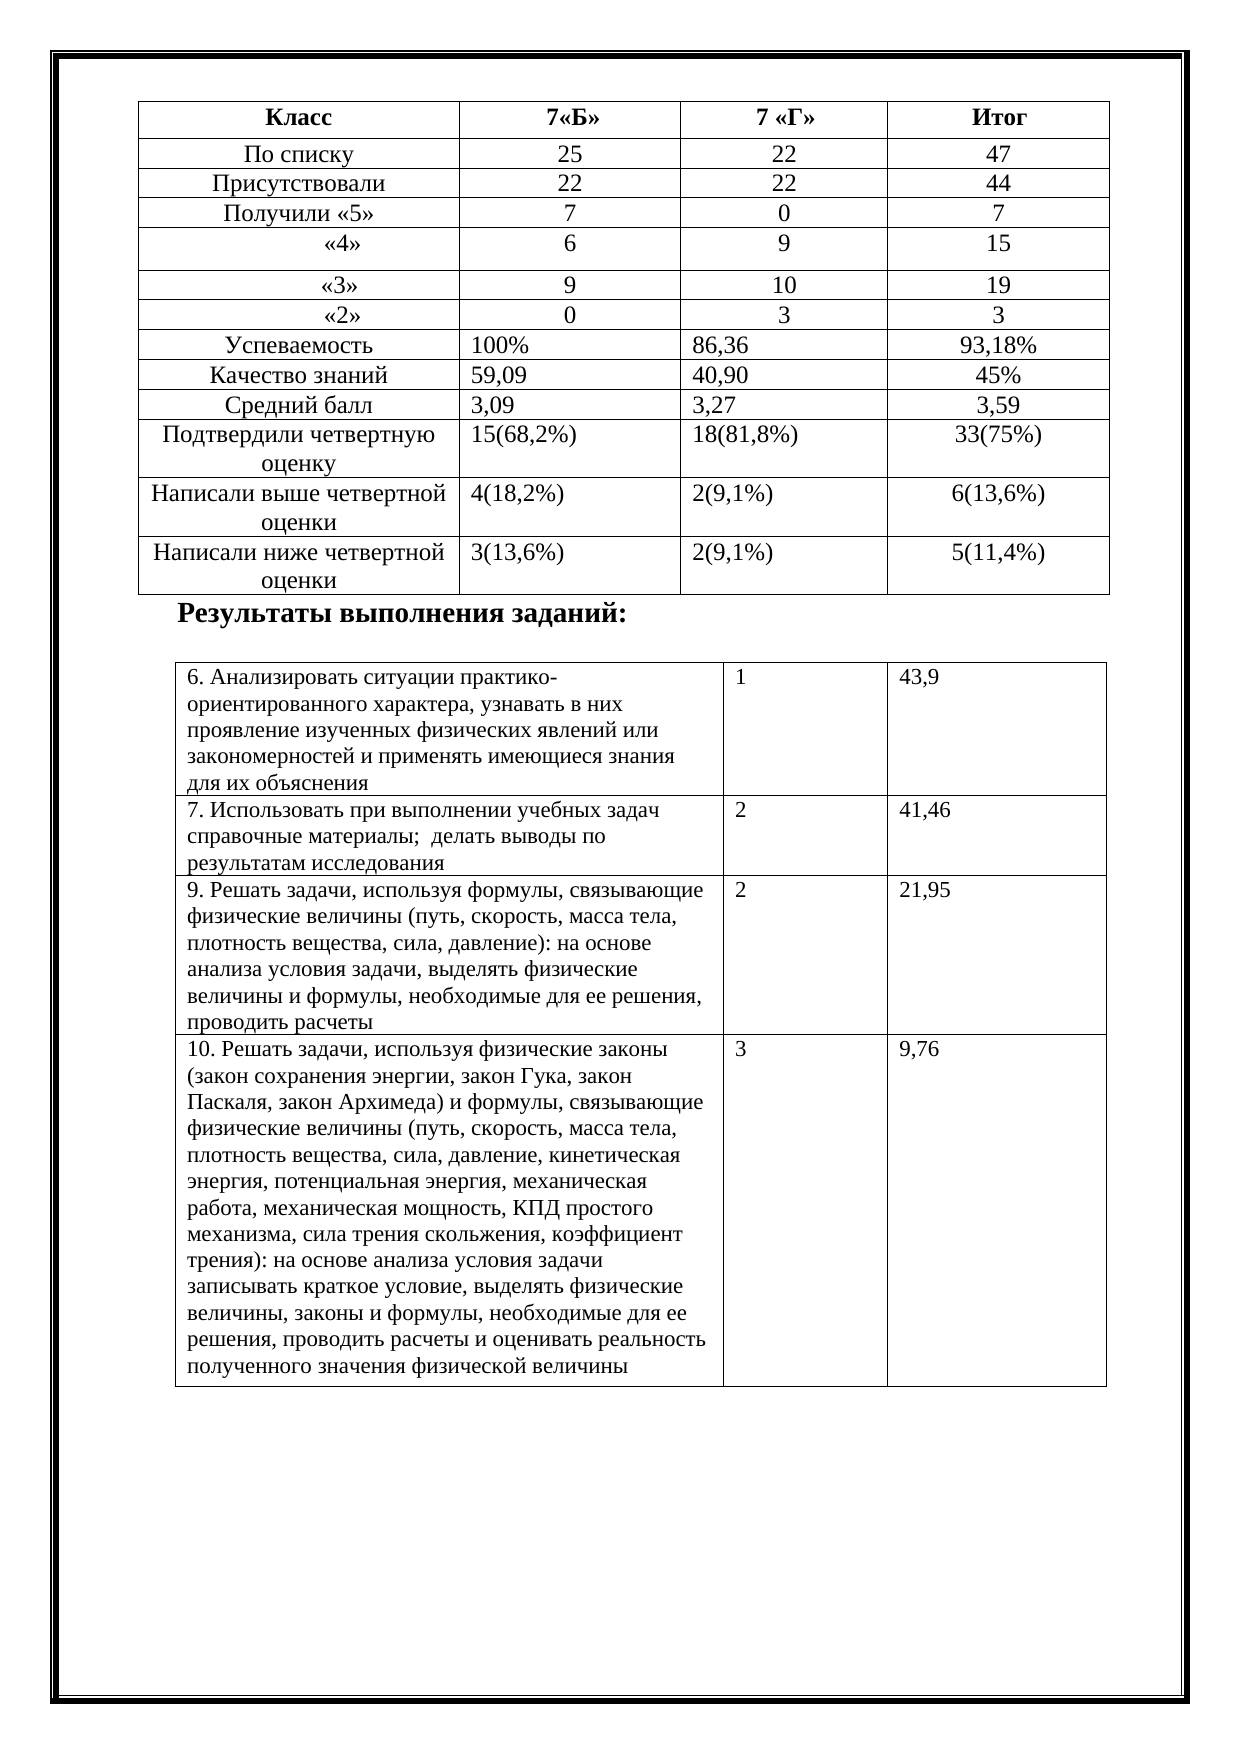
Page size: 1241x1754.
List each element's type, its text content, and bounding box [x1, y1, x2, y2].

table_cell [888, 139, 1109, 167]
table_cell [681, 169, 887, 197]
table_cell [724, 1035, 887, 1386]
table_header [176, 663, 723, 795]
text Результаты выполнения заданий: [177, 122, 1152, 629]
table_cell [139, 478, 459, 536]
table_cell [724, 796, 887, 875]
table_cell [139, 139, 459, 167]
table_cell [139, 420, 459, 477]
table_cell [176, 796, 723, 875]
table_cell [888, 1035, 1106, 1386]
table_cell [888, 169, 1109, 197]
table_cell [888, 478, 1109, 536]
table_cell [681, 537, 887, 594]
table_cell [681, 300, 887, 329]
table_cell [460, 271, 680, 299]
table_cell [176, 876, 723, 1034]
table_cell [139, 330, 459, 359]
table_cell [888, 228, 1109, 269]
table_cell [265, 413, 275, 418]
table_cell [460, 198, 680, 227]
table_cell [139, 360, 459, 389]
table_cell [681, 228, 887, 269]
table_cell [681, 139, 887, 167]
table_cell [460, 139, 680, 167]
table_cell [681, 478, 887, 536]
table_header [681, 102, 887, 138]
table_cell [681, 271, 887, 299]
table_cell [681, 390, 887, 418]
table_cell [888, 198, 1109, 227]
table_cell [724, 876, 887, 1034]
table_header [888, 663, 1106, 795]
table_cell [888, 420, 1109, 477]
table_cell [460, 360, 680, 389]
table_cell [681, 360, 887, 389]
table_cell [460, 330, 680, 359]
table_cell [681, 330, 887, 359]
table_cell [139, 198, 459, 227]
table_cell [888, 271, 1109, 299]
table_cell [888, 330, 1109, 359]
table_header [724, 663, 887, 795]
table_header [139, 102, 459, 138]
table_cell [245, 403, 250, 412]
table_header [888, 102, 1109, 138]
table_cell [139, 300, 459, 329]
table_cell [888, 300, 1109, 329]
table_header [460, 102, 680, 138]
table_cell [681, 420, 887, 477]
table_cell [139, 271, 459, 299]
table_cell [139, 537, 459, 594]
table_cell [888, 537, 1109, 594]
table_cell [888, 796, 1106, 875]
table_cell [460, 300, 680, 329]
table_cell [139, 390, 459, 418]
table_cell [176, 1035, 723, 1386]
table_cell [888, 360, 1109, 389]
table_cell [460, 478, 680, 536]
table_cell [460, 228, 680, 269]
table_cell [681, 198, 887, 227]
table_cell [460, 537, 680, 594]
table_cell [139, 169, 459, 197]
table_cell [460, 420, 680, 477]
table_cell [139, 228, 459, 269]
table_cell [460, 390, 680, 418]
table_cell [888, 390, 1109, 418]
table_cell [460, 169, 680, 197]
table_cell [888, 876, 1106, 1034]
